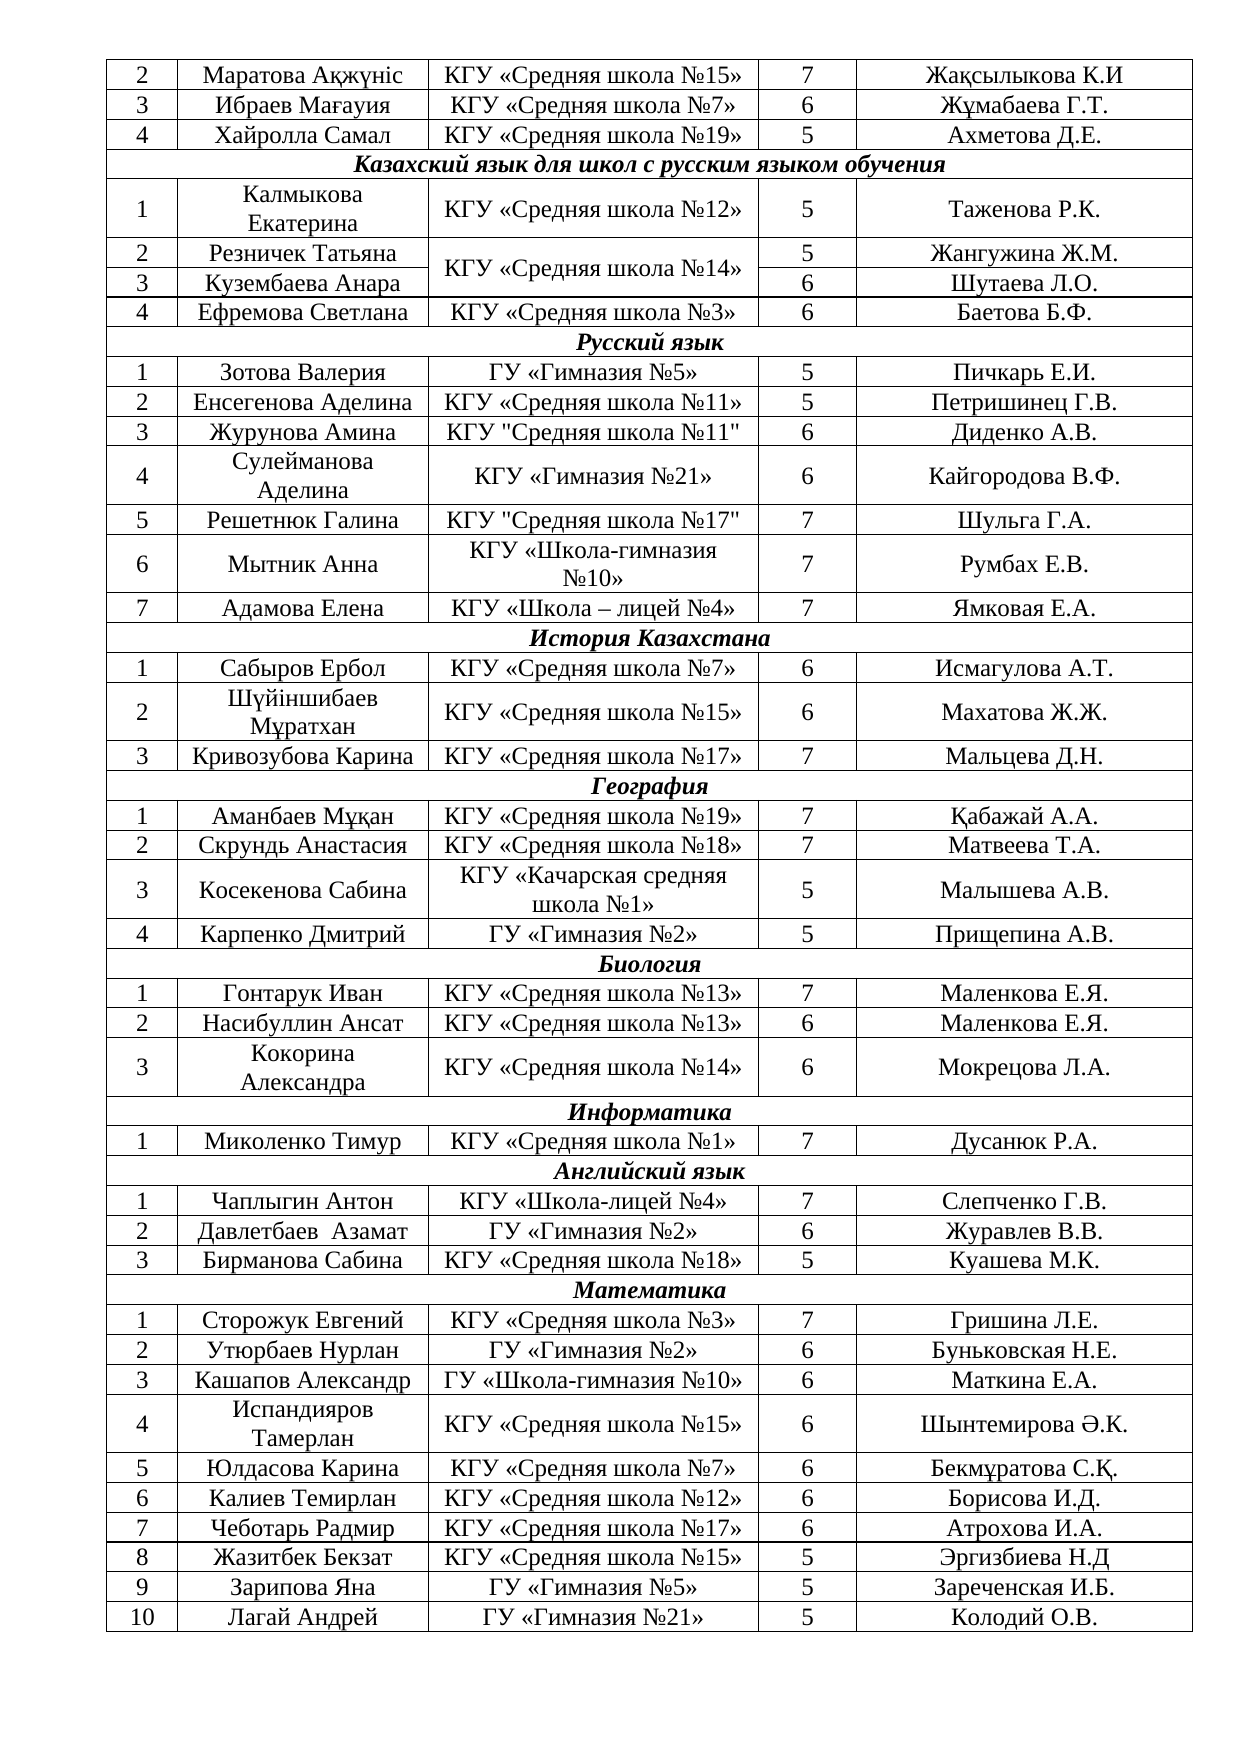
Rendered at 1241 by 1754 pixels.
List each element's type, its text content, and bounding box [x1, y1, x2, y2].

table_cell 2 [107, 60, 177, 89]
table_cell Чеботарь Радмир [178, 1513, 428, 1541]
table_cell 10 [107, 1602, 177, 1631]
table_cell 5 [759, 1572, 856, 1601]
table_cell 6 [759, 683, 856, 740]
table_cell ГУ «Гимназия №5» [429, 1572, 758, 1601]
table_cell Математика [107, 1275, 1192, 1304]
table_cell Юлдасова Карина [178, 1453, 428, 1482]
table_cell Румбах Е.В. [857, 535, 1192, 592]
table_cell Зареченская И.Б. [857, 1572, 1192, 1601]
table_cell КГУ «Средняя школа №3» [429, 298, 758, 326]
table_cell Жазитбек Бекзат [178, 1543, 428, 1571]
table_cell 3 [107, 1365, 177, 1393]
table_cell 7 [759, 1186, 856, 1215]
table_cell Аманбаев Мұқан [178, 801, 428, 829]
table_cell 7 [107, 1513, 177, 1541]
table_cell КГУ «Средняя школа №19» [429, 801, 758, 829]
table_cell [429, 90, 758, 119]
table_cell КГУ «Средняя школа №13» [429, 1008, 758, 1037]
table_cell КГУ «Гимназия №21» [429, 446, 758, 504]
table_cell 6 [759, 1395, 856, 1452]
table_cell Прищепина А.В. [857, 919, 1192, 948]
table_cell Малышева А.В. [857, 860, 1192, 918]
table_cell 3 [107, 1038, 177, 1096]
table_cell Миколенко Тимур [178, 1126, 428, 1155]
table_cell Кокорина Александра [178, 1038, 428, 1096]
table_cell КГУ «Средняя школа №11» [429, 387, 758, 416]
table_cell 6 [759, 1335, 856, 1364]
table_cell Скрундь Анастасия [178, 831, 428, 859]
table_cell Карпенко Дмитрий [178, 919, 428, 948]
table_cell Ямковая Е.А. [857, 593, 1192, 622]
table_cell 7 [759, 801, 856, 829]
table_cell 4 [107, 919, 177, 948]
table_cell Кашапов Александр [178, 1365, 428, 1393]
table_cell 5 [107, 505, 177, 534]
table_cell 6 [759, 1008, 856, 1037]
table_cell Махатова Ж.Ж. [857, 683, 1192, 740]
table_cell КГУ «Средняя школа №15» [429, 1543, 758, 1571]
table_cell География [107, 771, 1192, 800]
table_cell Жангужина Ж.М. [857, 238, 1192, 267]
table_cell Колодий О.В. [857, 1602, 1192, 1631]
table_cell 6 [759, 417, 856, 445]
table_cell Енсегенова Аделина [178, 387, 428, 416]
table_cell 1 [107, 357, 177, 386]
table_cell 7 [759, 60, 856, 89]
table_cell 6 [107, 535, 177, 592]
table_cell 4 [107, 1395, 177, 1452]
table_cell Шынтемирова Ә.К. [857, 1395, 1192, 1452]
table_cell Мокрецова Л.А. [857, 1038, 1192, 1096]
table_cell Кайгородова В.Ф. [857, 446, 1192, 504]
table_cell Сабыров Ербол [178, 653, 428, 682]
table_cell Маратова Ақжүніс [178, 60, 428, 89]
table_cell КГУ "Средняя школа №17" [429, 505, 758, 534]
table_cell Маленкова Е.Я. [857, 1008, 1192, 1037]
table_cell Шутаева Л.О. [857, 268, 1192, 296]
table_cell КГУ «Средняя школа №15» [429, 60, 758, 89]
table_cell Сулейманова Аделина [178, 446, 428, 504]
table_cell Жұмабаева Г.Т. [857, 90, 1192, 119]
table_cell 6 [107, 1483, 177, 1512]
table_cell 2 [107, 1008, 177, 1037]
table_cell 6 [759, 90, 856, 119]
table_cell Адамова Елена [178, 593, 428, 622]
table_cell 1 [107, 1126, 177, 1155]
table_cell КГУ «Средняя школа №13» [429, 979, 758, 1007]
table_cell Ибраев Мағауия [178, 90, 428, 119]
table_cell Хайролла Самал [178, 120, 428, 148]
table_cell 2 [107, 387, 177, 416]
table_cell 7 [107, 593, 177, 622]
table_cell 6 [759, 446, 856, 504]
table_cell 4 [107, 120, 177, 148]
table_cell ГУ «Школа-гимназия №10» [429, 1365, 758, 1393]
table_cell Решетнюк Галина [178, 505, 428, 534]
table_cell 5 [759, 357, 856, 386]
table_cell Таженова Р.К. [857, 179, 1192, 237]
table_cell 7 [759, 593, 856, 622]
table_cell 3 [107, 860, 177, 918]
table_cell 6 [759, 268, 856, 296]
table_cell 5 [759, 387, 856, 416]
table_cell 5 [759, 238, 856, 267]
table_cell КГУ «Качарская средняя школа №1» [429, 860, 758, 918]
table_cell Утюрбаев Нурлан [178, 1335, 428, 1364]
table_cell 3 [107, 90, 177, 119]
table_cell Калмыкова Екатерина [178, 179, 428, 237]
table_cell Борисова И.Д. [857, 1483, 1192, 1512]
table_cell Слепченко Г.В. [857, 1186, 1192, 1215]
table_cell Шульга Г.А. [857, 505, 1192, 534]
table_cell История Казахстана [107, 623, 1192, 652]
table_cell Матвеева Т.А. [857, 831, 1192, 859]
table_cell Жақсылыкова К.И [857, 60, 1192, 89]
table_cell КГУ «Средняя школа №18» [429, 1246, 758, 1274]
table_cell Қабажай А.А. [857, 801, 1192, 829]
table_cell 9 [107, 1572, 177, 1601]
table_cell 1 [107, 653, 177, 682]
table_cell 7 [759, 535, 856, 592]
table_cell Петришинец Г.В. [857, 387, 1192, 416]
table_cell Пичкарь Е.И. [857, 357, 1192, 386]
table_cell Атрохова И.А. [857, 1513, 1192, 1541]
table_cell КГУ «Средняя школа №14» [429, 1038, 758, 1096]
table_cell ГУ «Гимназия №2» [429, 1335, 758, 1364]
table_cell Насибуллин Ансат [178, 1008, 428, 1037]
table_cell 6 [759, 298, 856, 326]
table_cell КГУ «Средняя школа №18» [429, 831, 758, 859]
table_cell Сторожук Евгений [178, 1305, 428, 1334]
table_cell КГУ «Школа-гимназия №10» [429, 535, 758, 592]
table_cell 5 [759, 179, 856, 237]
table_cell Кривозубова Карина [178, 741, 428, 770]
table_cell Ахметова Д.Е. [857, 120, 1192, 148]
table_cell Диденко А.В. [857, 417, 1192, 445]
table_cell 3 [107, 268, 177, 296]
table_cell 2 [107, 683, 177, 740]
table_cell 8 [107, 1543, 177, 1571]
table_cell 1 [107, 801, 177, 829]
table_cell 1 [107, 1305, 177, 1334]
table_cell 2 [107, 1216, 177, 1244]
table_cell Эргизбиева Н.Д [857, 1543, 1192, 1571]
table_cell ГУ «Гимназия №5» [429, 357, 758, 386]
table_cell Зотова Валерия [178, 357, 428, 386]
table_cell 1 [107, 979, 177, 1007]
table_cell Мальцева Д.Н. [857, 741, 1192, 770]
table_cell 7 [759, 979, 856, 1007]
table_cell КГУ «Средняя школа №1» [429, 1126, 758, 1155]
table_cell Бекмұратова С.Қ. [857, 1453, 1192, 1482]
table_cell Буньковская Н.Е. [857, 1335, 1192, 1364]
table_cell 6 [759, 653, 856, 682]
table_cell Ефремова Светлана [178, 298, 428, 326]
table_cell Бирманова Сабина [178, 1246, 428, 1274]
table_cell 5 [759, 1543, 856, 1571]
table_cell КГУ «Средняя школа №7» [429, 653, 758, 682]
table_cell 7 [759, 1126, 856, 1155]
table_cell КГУ «Средняя школа №12» [429, 1483, 758, 1512]
table_cell 6 [759, 1216, 856, 1244]
table_cell 6 [759, 1513, 856, 1541]
table_cell КГУ «Средняя школа №12» [429, 179, 758, 237]
table_cell 2 [107, 831, 177, 859]
table_cell Баетова Б.Ф. [857, 298, 1192, 326]
table_cell Резничек Татьяна [178, 238, 428, 267]
table_cell Гонтарук Иван [178, 979, 428, 1007]
table_cell 5 [759, 919, 856, 948]
table_cell Чаплыгин Антон [178, 1186, 428, 1215]
table_cell 7 [759, 505, 856, 534]
table_cell ГУ «Гимназия №21» [429, 1602, 758, 1631]
table_cell Испандияров Тамерлан [178, 1395, 428, 1452]
table_cell Куашева М.К. [857, 1246, 1192, 1274]
table_cell Калиев Темирлан [178, 1483, 428, 1512]
table_cell КГУ «Школа – лицей №4» [429, 593, 758, 622]
table_cell КГУ «Средняя школа №15» [429, 1395, 758, 1452]
table_cell Мытник Анна [178, 535, 428, 592]
table_cell 1 [107, 179, 177, 237]
table_cell Журавлев В.В. [857, 1216, 1192, 1244]
table_cell Косекенова Сабина [178, 860, 428, 918]
table_cell Давлетбаев Азамат [178, 1216, 428, 1244]
table_cell Биология [107, 949, 1192, 977]
table_cell 2 [107, 238, 177, 267]
table_cell 4 [107, 298, 177, 326]
table_cell ГУ «Гимназия №2» [429, 919, 758, 948]
table_cell Дусанюк Р.А. [857, 1126, 1192, 1155]
table_cell 5 [759, 120, 856, 148]
table_cell Маткина Е.А. [857, 1365, 1192, 1393]
table_cell Русский язык [107, 327, 1192, 356]
table_cell КГУ «Школа-лицей №4» [429, 1186, 758, 1215]
table_cell Кузембаева Анара [178, 268, 428, 296]
table_cell 6 [759, 1365, 856, 1393]
table_cell 2 [107, 1335, 177, 1364]
table_cell КГУ «Средняя школа №19» [429, 120, 758, 148]
table_cell Журунова Амина [178, 417, 428, 445]
table_cell 6 [759, 1483, 856, 1512]
table_cell Информатика [107, 1097, 1192, 1125]
table_cell 7 [759, 741, 856, 770]
table_cell КГУ «Средняя школа №14» [429, 238, 758, 296]
table_cell Зарипова Яна [178, 1572, 428, 1601]
table_cell 3 [107, 417, 177, 445]
table_cell 3 [107, 741, 177, 770]
table_cell ГУ «Гимназия №2» [429, 1216, 758, 1244]
table_cell 5 [759, 860, 856, 918]
table_cell КГУ «Средняя школа №3» [429, 1305, 758, 1334]
table_cell Казахский язык для школ с русским языком обучения [107, 150, 1192, 178]
table_cell КГУ «Средняя школа №17» [429, 741, 758, 770]
table_cell Гришина Л.Е. [857, 1305, 1192, 1334]
table_cell 7 [759, 1305, 856, 1334]
table_cell Маленкова Е.Я. [857, 979, 1192, 1007]
table_cell КГУ «Средняя школа №15» [429, 683, 758, 740]
table_cell 5 [759, 1602, 856, 1631]
table_cell 5 [759, 1246, 856, 1274]
table_cell КГУ «Средняя школа №17» [429, 1513, 758, 1541]
table_cell Шүйіншибаев Мұратхан [178, 683, 428, 740]
table_cell 5 [107, 1453, 177, 1482]
table_cell Английский язык [107, 1156, 1192, 1185]
table_cell 6 [759, 1038, 856, 1096]
table_cell КГУ «Средняя школа №7» [429, 1453, 758, 1482]
table_cell 6 [759, 1453, 856, 1482]
table_cell 3 [107, 1246, 177, 1274]
table_cell 4 [107, 446, 177, 504]
table_cell Лагай Андрей [178, 1602, 428, 1631]
table_cell 7 [759, 831, 856, 859]
table_cell КГУ "Средняя школа №11" [429, 417, 758, 445]
table_cell Исмагулова А.Т. [857, 653, 1192, 682]
table_cell 1 [107, 1186, 177, 1215]
